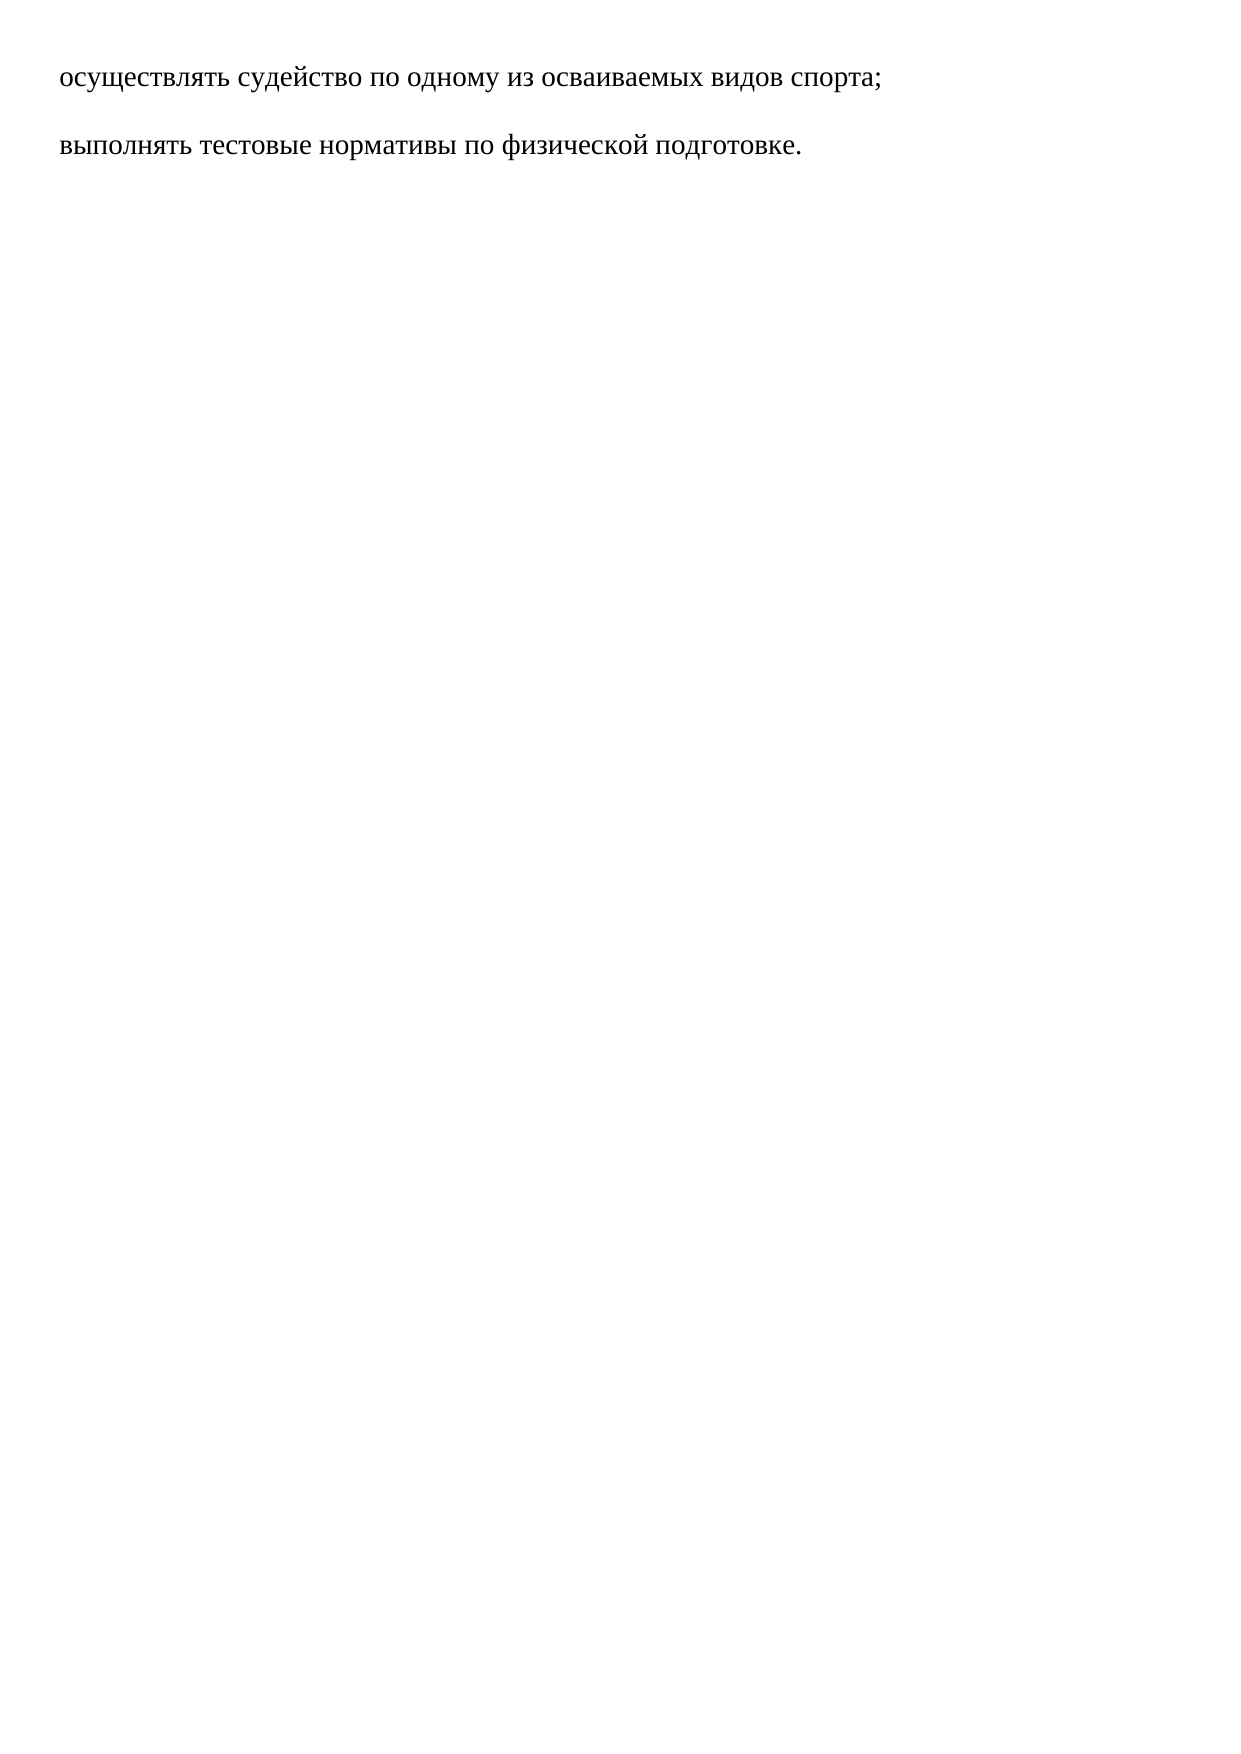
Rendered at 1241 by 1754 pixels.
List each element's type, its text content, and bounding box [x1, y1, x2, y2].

text выполнять тестовые нормативы по физической подготовке. [59, 127, 1181, 160]
text осуществлять судейство по одному из осваиваемых видов спорта; [59, 59, 1181, 93]
